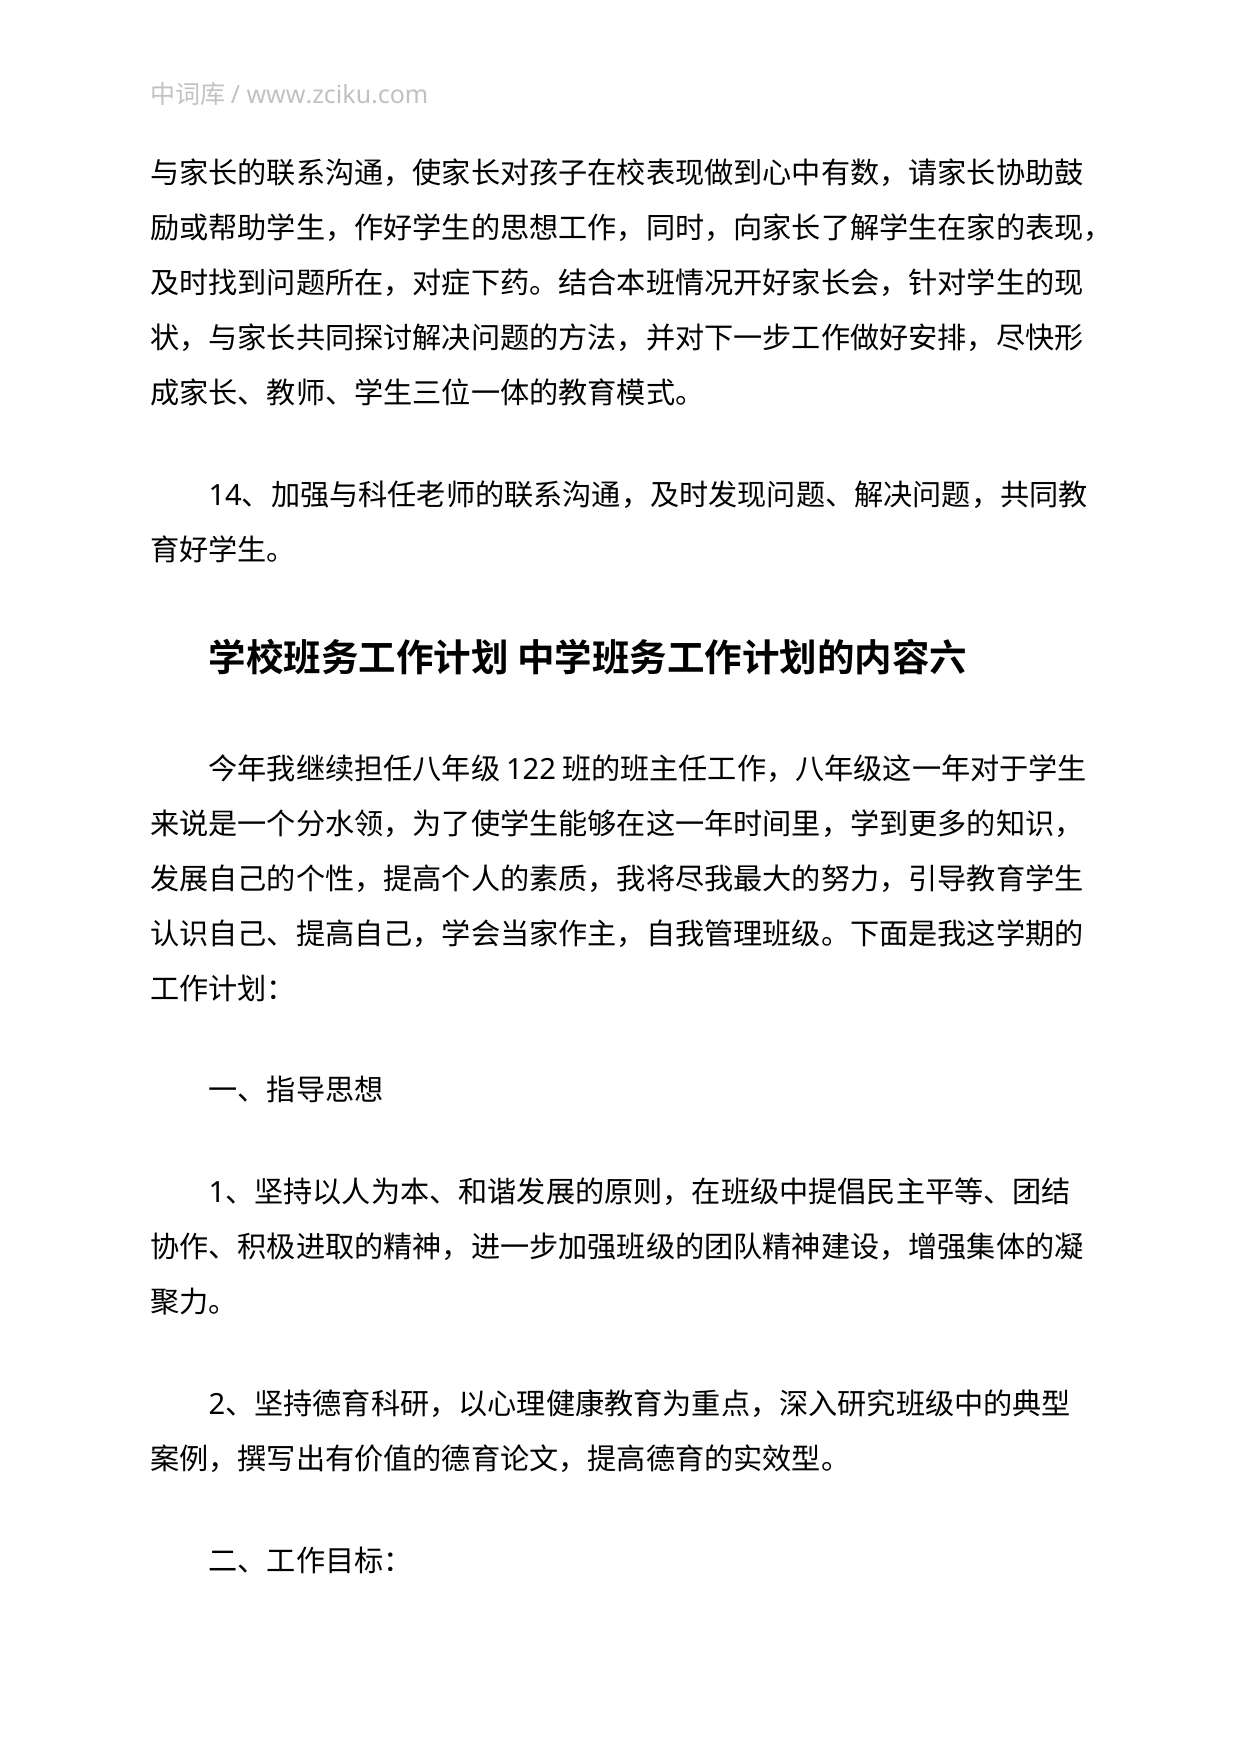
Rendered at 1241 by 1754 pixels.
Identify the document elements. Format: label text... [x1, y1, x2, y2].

text 14、加强与科任老师的联系沟通，及时发现问题、解决问题，共同教育好学生。 [150, 471, 1090, 569]
text 学校班务工作计划 中学班务工作计划的内容六 [150, 628, 1090, 682]
text 一、指导思想 [150, 1067, 1090, 1109]
text 今年我继续担任八年级122班的班主任工作，八年级这一年对于学生来说是一个分水领，为了使学生能够在这一年时间里，学到更多的知识，发展自己的个性，提高个人的素质，我将尽我最大的努力，引导教育学生认识自己、提高自己，学会当家作主，自我管理班级。下面是我这学期的工作计划： [150, 746, 1090, 1007]
text 1、坚持以人为本、和谐发展的原则，在班级中提倡民主平等、团结协作、积极进取的精神，进一步加强班级的团队精神建设，增强集体的凝聚力。 [150, 1169, 1090, 1321]
text 2、坚持德育科研，以心理健康教育为重点，深入研究班级中的典型案例，撰写出有价值的德育论文，提高德育的实效型。 [150, 1380, 1090, 1478]
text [150, 150, 1090, 412]
text 二、工作目标： [150, 1537, 1090, 1579]
